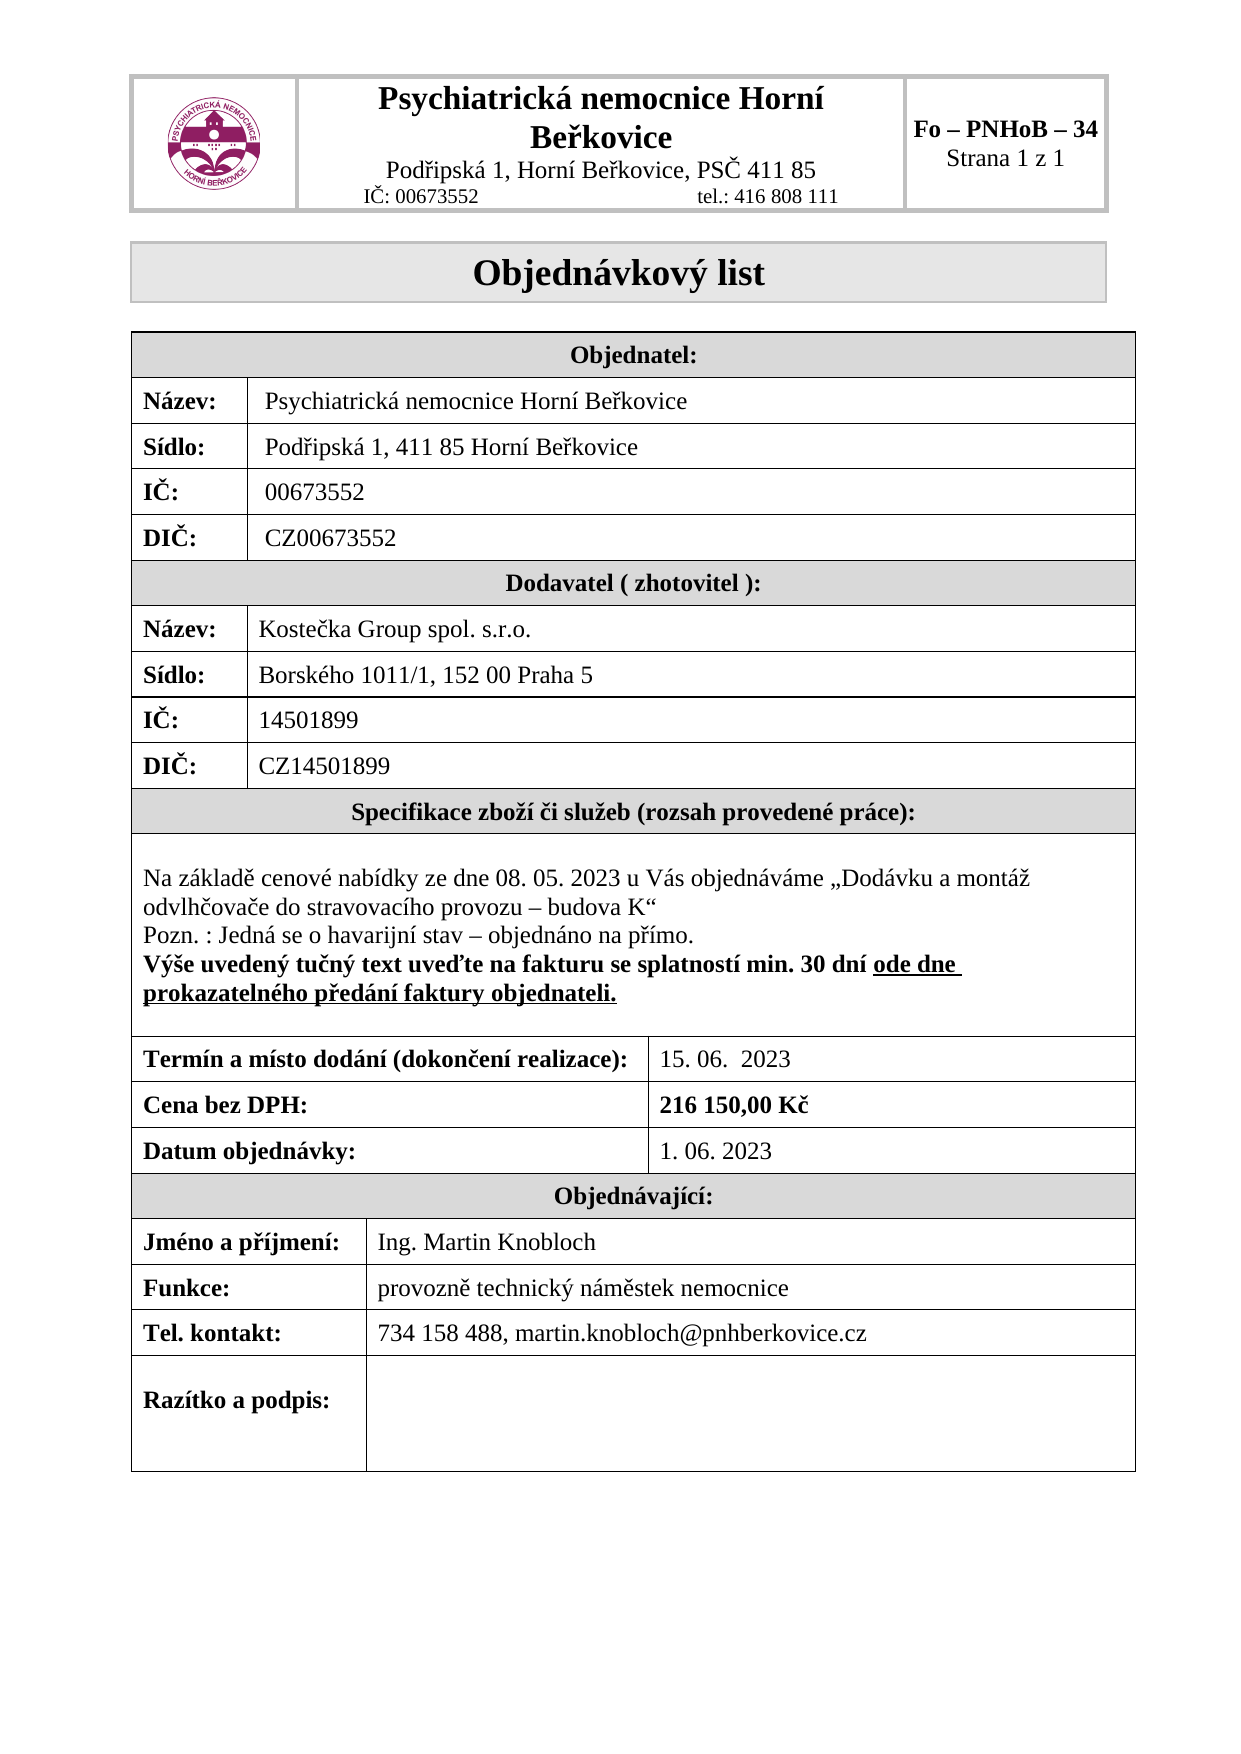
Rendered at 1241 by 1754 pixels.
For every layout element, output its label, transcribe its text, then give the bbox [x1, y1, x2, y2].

table_cell 15. 06. 2023 [649, 1037, 1135, 1081]
table_cell Psychiatrická nemocnice Horní Beřkovice [248, 378, 1135, 423]
table_cell DIČ: [132, 743, 247, 788]
table_cell Specifikace zboží či služeb (rozsah provedené práce): [132, 789, 1135, 833]
table_cell provozně technický náměstek nemocnice [367, 1265, 1135, 1309]
table_cell Funkce: [132, 1265, 366, 1309]
table_cell Podřipská 1, 411 85 Horní Beřkovice [248, 424, 1135, 468]
table_cell 14501899 [248, 698, 1135, 742]
table_cell 00673552 [248, 469, 1135, 514]
table_cell Jméno a příjmení: [132, 1219, 366, 1264]
table_cell IČ: [132, 698, 247, 742]
table_cell Kostečka Group spol. s.r.o. [248, 606, 1135, 651]
picture [167, 97, 260, 190]
table_cell Cena bez DPH: [132, 1082, 648, 1127]
table_cell Termín a místo dodání (dokončení realizace): [132, 1037, 648, 1081]
table_header Objednatel: [132, 333, 1135, 377]
table_cell Na základě cenové nabídky ze dne 08. 05. 2023 u Vás objednáváme „Dodávku a montáž odvlhčovače do stravovacího provozu – budova K“ Pozn. : Jedná se o havarijní stav – objednáno na přímo. Výše uvedený tučný text uveďte na fakturu se splatností min. 30 dní ode dne prokazatelného předání faktury objednateli. [132, 834, 1135, 1036]
table_cell Název: [132, 606, 247, 651]
table_cell Název: [132, 378, 247, 423]
table_cell 1. 06. 2023 [649, 1128, 1135, 1172]
table_cell 734 158 488, martin.knobloch@pnhberkovice.cz [367, 1310, 1135, 1355]
table_cell [367, 1356, 1135, 1471]
table_header Objednávkový list [132, 244, 1105, 301]
table_cell CZ14501899 [248, 743, 1135, 788]
table_cell Razítko a podpis: [132, 1356, 366, 1471]
table_cell Borského 1011/1, 152 00 Praha 5 [248, 652, 1135, 696]
table_cell Objednávající: [132, 1174, 1135, 1218]
table_cell Datum objednávky: [132, 1128, 648, 1172]
table_cell Sídlo: [132, 424, 247, 468]
table_cell DIČ: [132, 515, 247, 559]
table_cell 216 150,00 Kč [649, 1082, 1135, 1127]
table_cell Ing. Martin Knobloch [367, 1219, 1135, 1264]
table_cell Sídlo: [132, 652, 247, 696]
table_cell IČ: [132, 469, 247, 514]
table_cell Tel. kontakt: [132, 1310, 366, 1355]
table_cell CZ00673552 [248, 515, 1135, 559]
table_cell Dodavatel ( zhotovitel ): [132, 561, 1135, 605]
